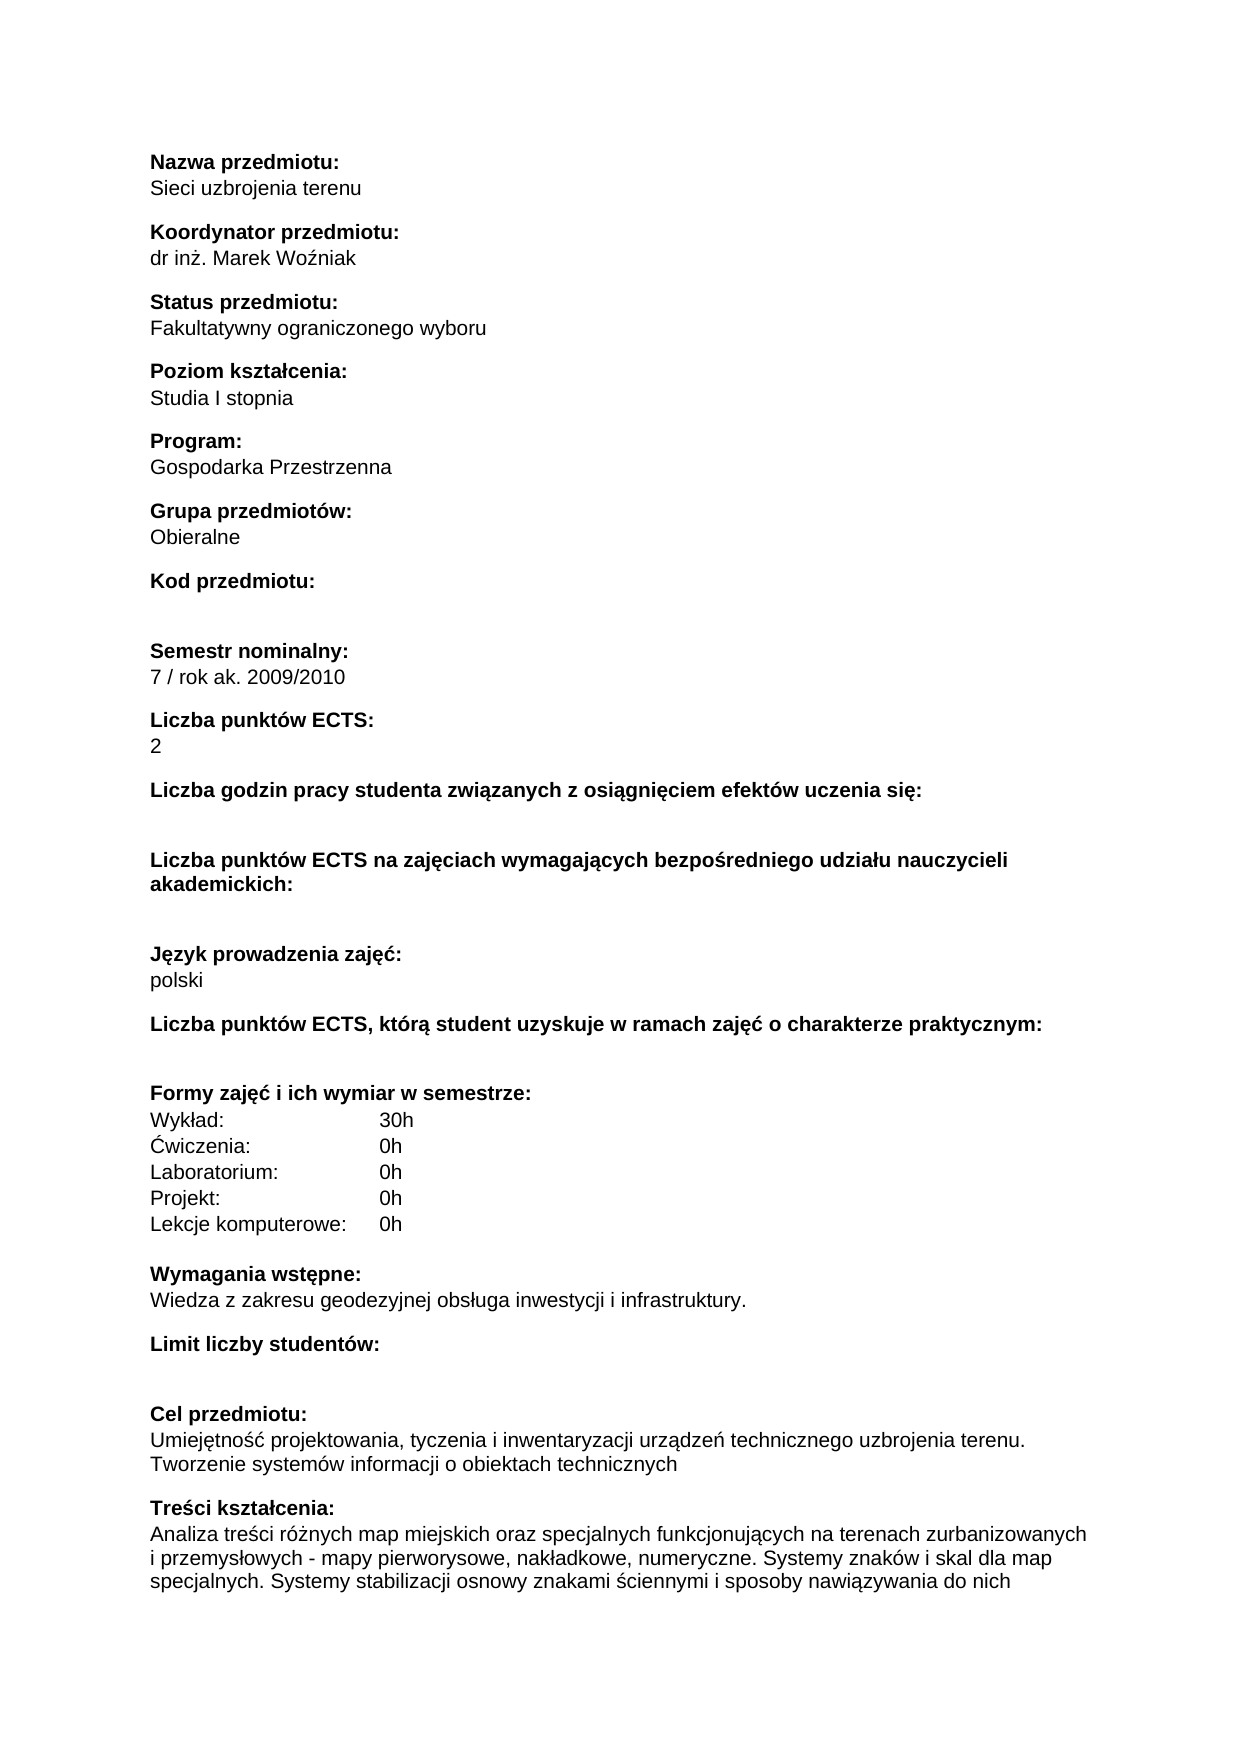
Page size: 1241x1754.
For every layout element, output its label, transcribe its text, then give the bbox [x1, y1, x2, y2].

table_cell 0h [369, 1184, 597, 1210]
text Limit liczby studentów: [150, 1332, 1090, 1356]
text Umiejętność projektowania, tyczenia i inwentaryzacji urządzeń technicznego uzbrojenia terenu. Tworzenie systemów informacji o obiektach technicznych [150, 1428, 1090, 1476]
text Wiedza z zakresu geodezyjnej obsługa inwestycji i infrastruktury. [150, 1288, 1090, 1312]
text Fakultatywny ograniczonego wyboru [150, 316, 1090, 339]
text polski [150, 968, 1090, 992]
text dr inż. Marek Woźniak [150, 246, 1090, 270]
text Program: [150, 429, 1090, 453]
table_cell Ćwiczenia: [140, 1134, 367, 1158]
text Formy zajęć i ich wymiar w semestrze: [150, 1081, 1090, 1105]
text Liczba punktów ECTS: [150, 708, 1090, 732]
text Liczba godzin pracy studenta związanych z osiągnięciem efektów uczenia się: [150, 778, 1090, 802]
table_cell 0h [369, 1132, 597, 1158]
table_cell 0h [369, 1210, 597, 1236]
table_cell Laboratorium: [140, 1160, 367, 1184]
table_header 30h [369, 1108, 597, 1132]
text Wymagania wstępne: [150, 1262, 1090, 1286]
text 7 / rok ak. 2009/2010 [150, 664, 1090, 688]
text Język prowadzenia zajęć: [150, 942, 1090, 966]
text Poziom kształcenia: [150, 359, 1090, 383]
text Cel przedmiotu: [150, 1402, 1090, 1426]
text Liczba punktów ECTS na zajęciach wymagających bezpośredniego udziału nauczycieli akademickich: [150, 848, 1090, 896]
text Status przedmiotu: [150, 289, 1090, 313]
text Koordynator przedmiotu: [150, 220, 1090, 244]
text Kod przedmiotu: [150, 569, 1090, 593]
text Studia I stopnia [150, 385, 1090, 409]
text Treści kształcenia: [150, 1495, 1090, 1519]
table_header Wykład: [140, 1108, 367, 1132]
table_cell Projekt: [140, 1186, 367, 1210]
table_cell 0h [369, 1158, 597, 1184]
text Nazwa przedmiotu: [150, 150, 1090, 174]
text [150, 1521, 1090, 1593]
text Liczba punktów ECTS, którą student uzyskuje w ramach zajęć o charakterze praktycznym: [150, 1011, 1090, 1035]
text Gospodarka Przestrzenna [150, 455, 1090, 479]
text Grupa przedmiotów: [150, 499, 1090, 523]
text Semestr nominalny: [150, 638, 1090, 662]
text Obieralne [150, 525, 1090, 549]
text 2 [150, 734, 1090, 758]
table_cell Lekcje komputerowe: [140, 1212, 367, 1236]
text Sieci uzbrojenia terenu [150, 176, 1090, 200]
